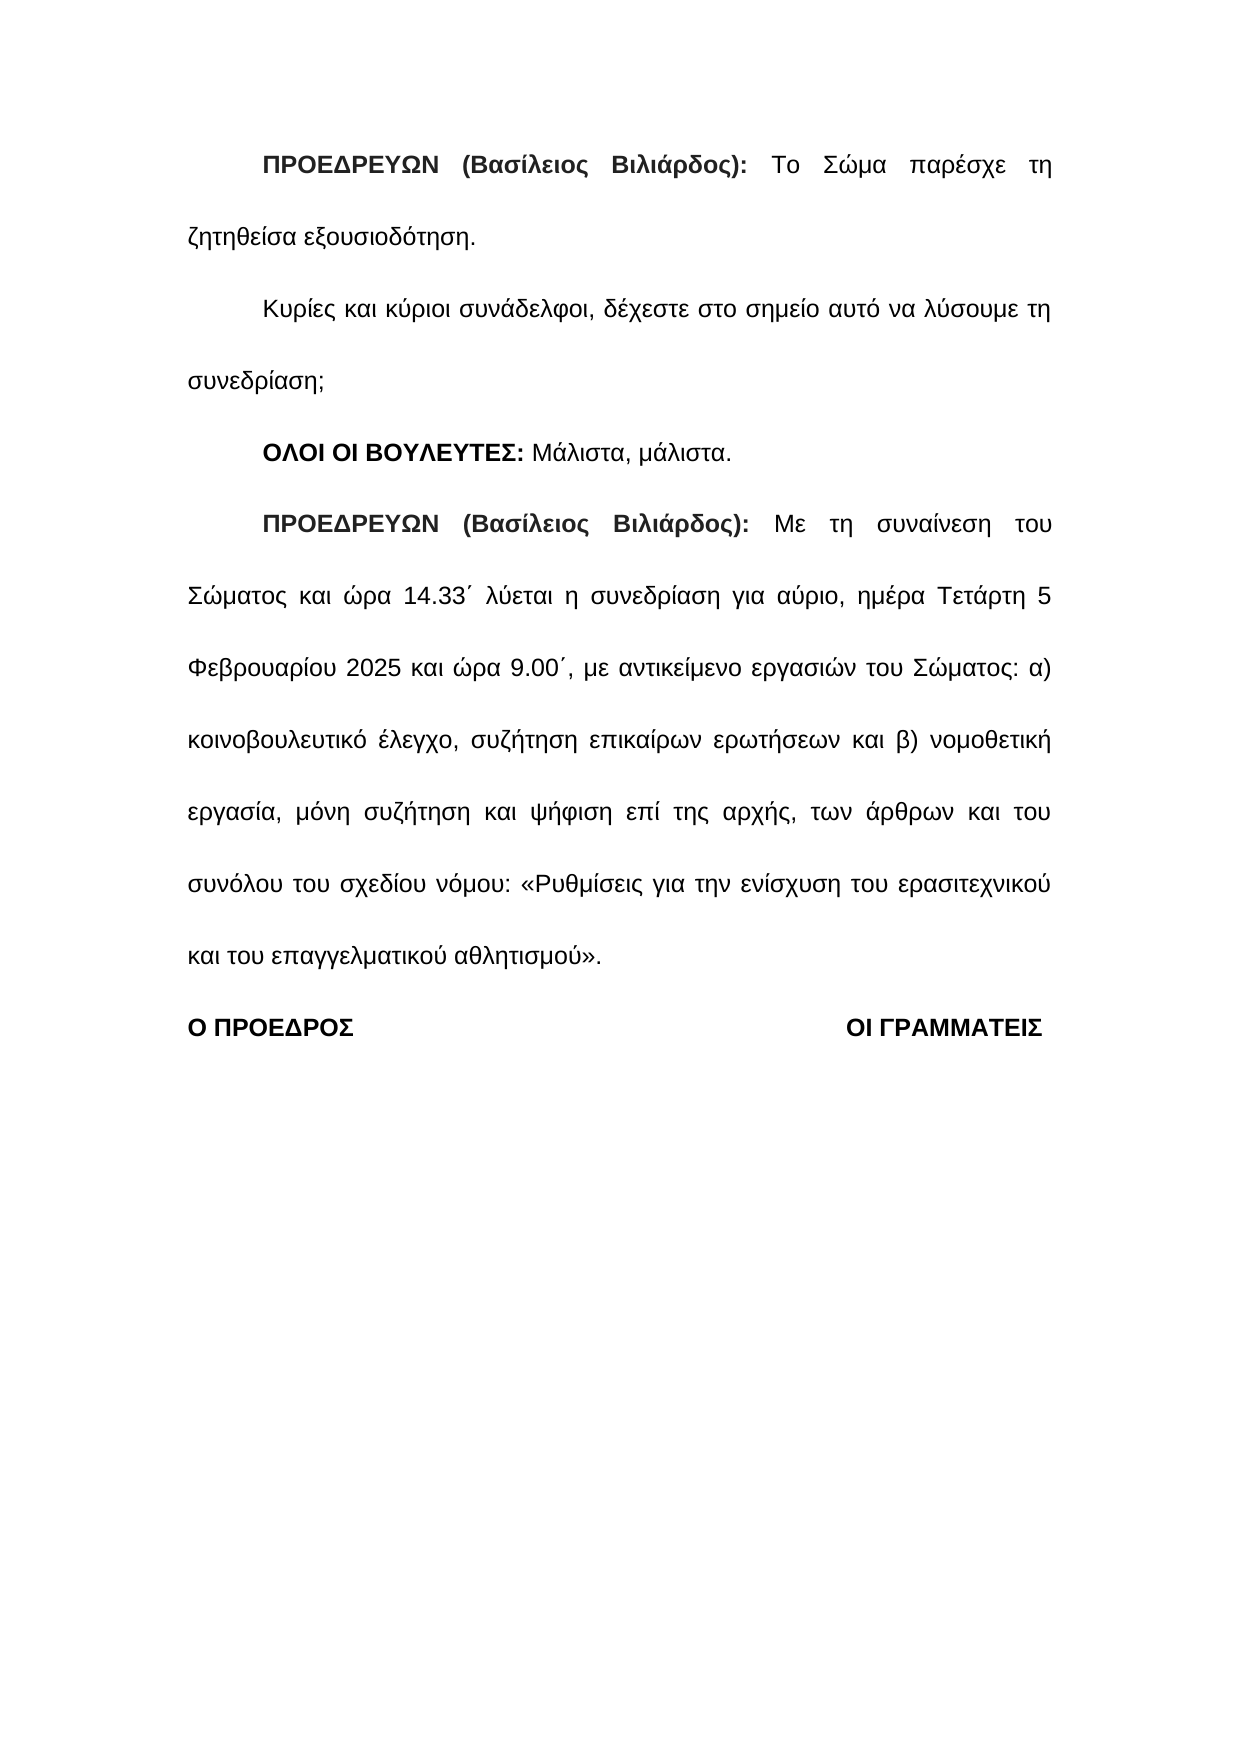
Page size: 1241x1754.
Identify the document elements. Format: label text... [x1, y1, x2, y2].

text ΟΛΟΙ ΟΙ ΒΟΥΛΕΥΤΕΣ: Μάλιστα, μάλιστα. [187, 437, 1053, 466]
text Ο ΠΡΟΕΔΡΟΣ ΟΙ ΓΡΑΜΜΑΤΕΙΣ [187, 1012, 1053, 1041]
text ΠΡΟΕΔΡΕΥΩΝ (Βασίλειος Βιλιάρδος): Με τη συναίνεση του Σώματος και ώρα 14.33΄ λύεται η συνεδρίαση για αύριο, ημέρα Τετάρτη 5 Φεβρουαρίου 2025 και ώρα 9.00΄, με αντικείμενο εργασιών του Σώματος: α) κοινοβουλευτικό έλεγχο, συζήτηση επικαίρων ερωτήσεων και β) νομοθετική εργασία, μόνη συζήτηση και ψήφιση επί της αρχής, των άρθρων και του συνόλου του σχεδίου νόμου: «Ρυθμίσεις για την ενίσχυση του ερασιτεχνικού και του επαγγελματικού αθλητισμού». [187, 509, 1053, 969]
text Κυρίες και κύριοι συνάδελφοι, δέχεστε στο σημείο αυτό να λύσουμε τη συνεδρίαση; [187, 294, 1053, 394]
text ΠΡΟΕΔΡΕΥΩΝ (Βασίλειος Βιλιάρδος): Το Σώμα παρέσχε τη ζητηθείσα εξουσιοδότηση. [187, 150, 1053, 251]
